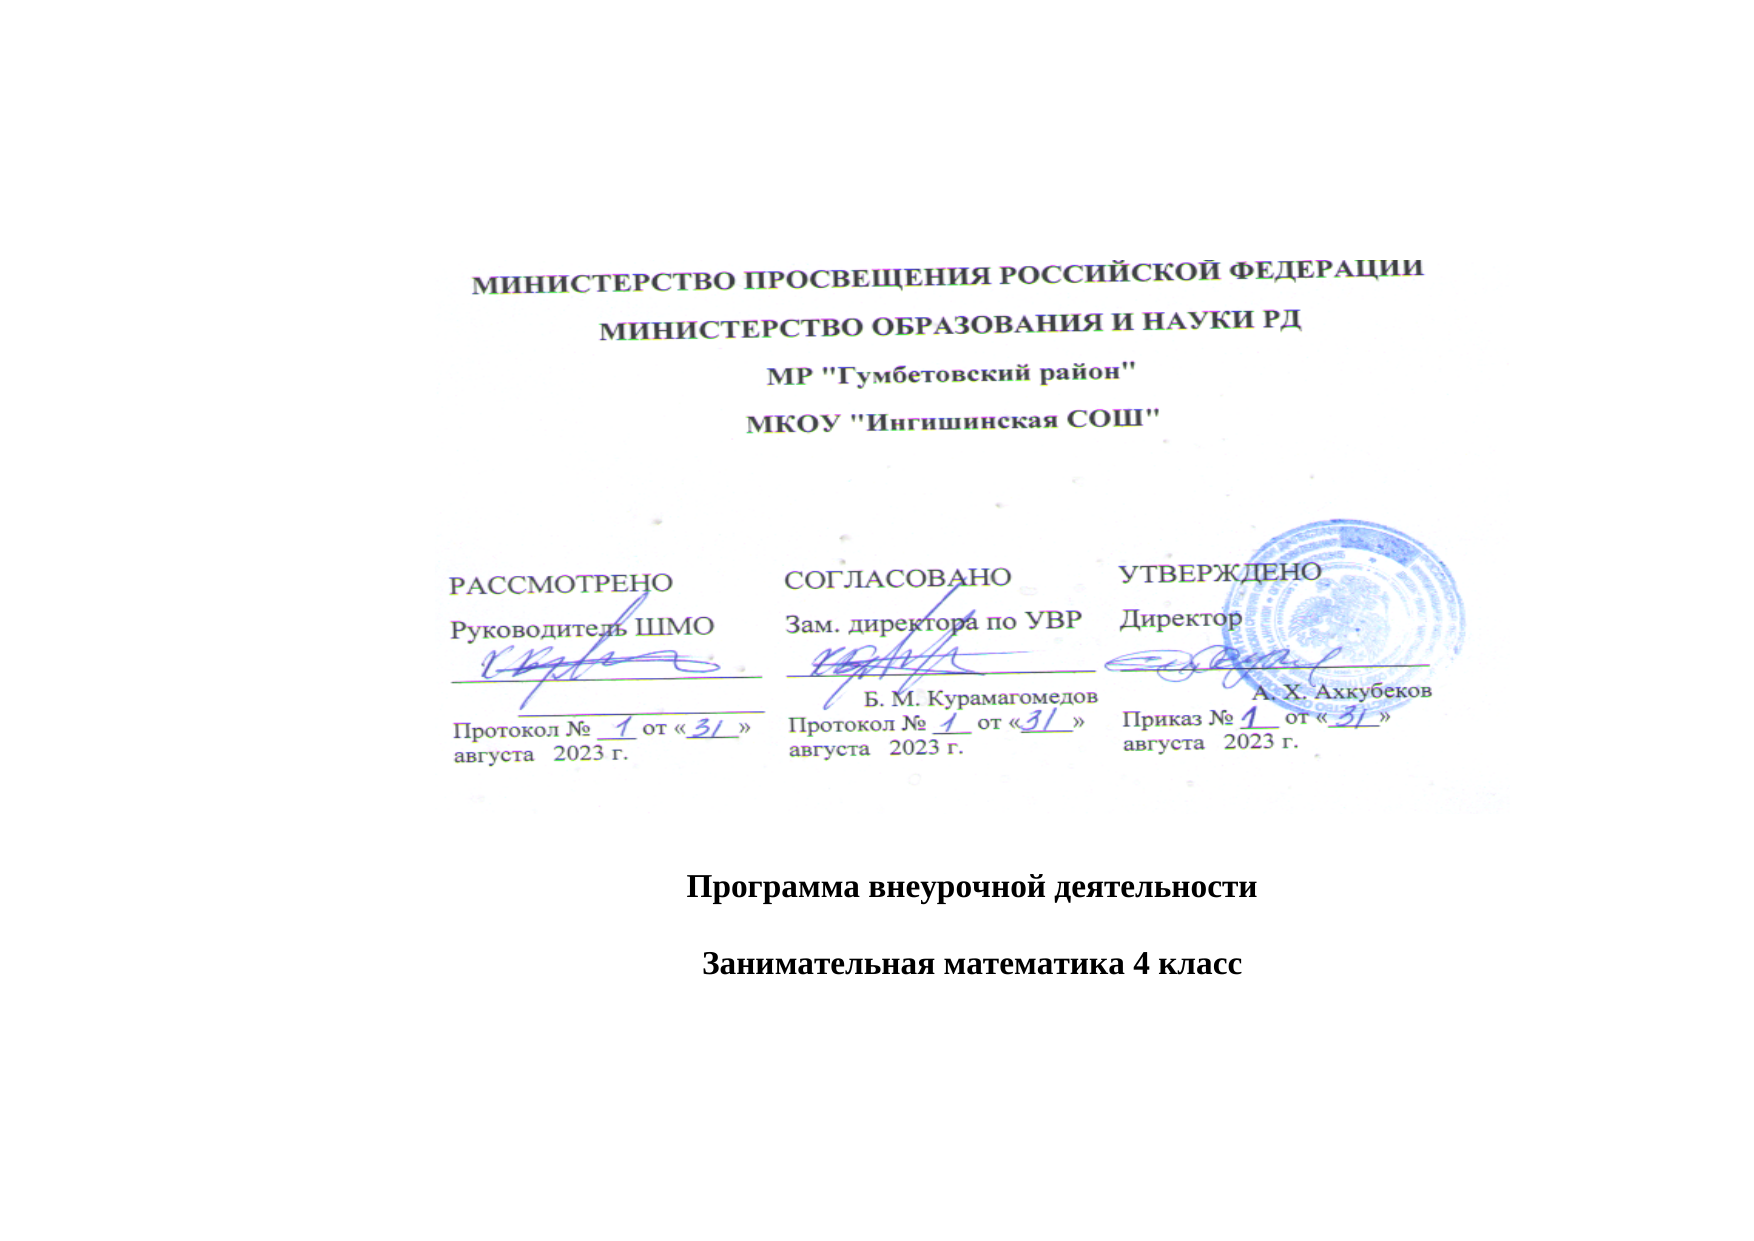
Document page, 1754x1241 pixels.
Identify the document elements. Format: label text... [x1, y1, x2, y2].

text Занимательная математика 4 класс [222, 943, 1723, 982]
text Программа внеурочной деятельности [222, 867, 1723, 905]
